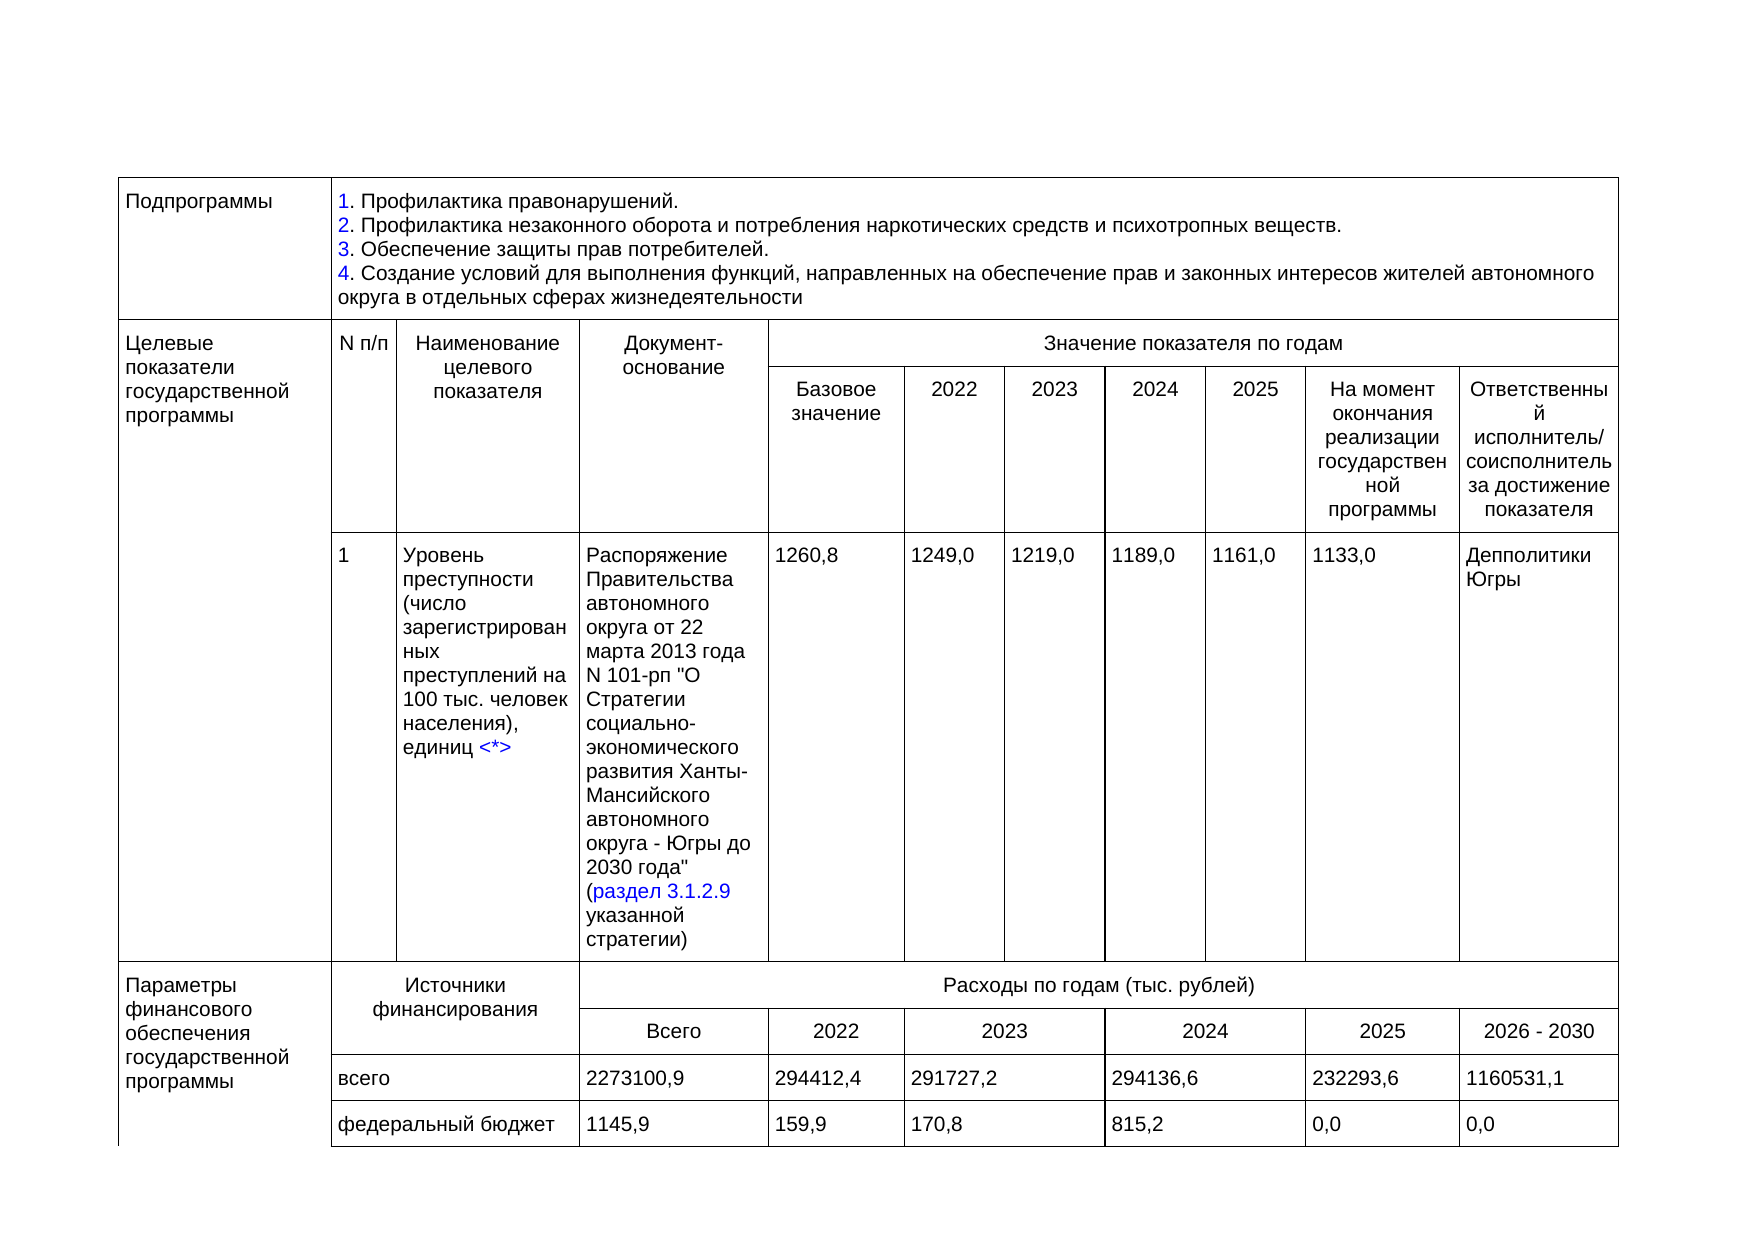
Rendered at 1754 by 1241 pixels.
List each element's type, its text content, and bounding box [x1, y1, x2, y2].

table_cell Распоряжение Правительства автономного округа от 22 марта 2013 года N 101-рп "О Стратегии социально-экономического развития Ханты-Мансийского автономного округа - Югры до 2030 года" (раздел 3.1.2.9 указанной стратегии) [580, 533, 768, 961]
table_cell Уровень преступности (число зарегистрированных преступлений на 100 тыс. человек населения), единиц <*> [397, 533, 579, 961]
table_cell 0,0 [1460, 1101, 1618, 1146]
table_cell Документ-основание [580, 320, 768, 532]
table_cell Подпрограммы [119, 178, 331, 319]
table_cell 2025 [1306, 1009, 1459, 1054]
table_cell 2023 [905, 1009, 1104, 1054]
table_cell Всего [580, 1009, 768, 1054]
table_cell 294136,6 [1106, 1055, 1305, 1100]
table_cell 2024 [1106, 1009, 1305, 1054]
table_cell Значение показателя по годам [769, 320, 1618, 366]
table_cell 0,0 [1306, 1101, 1459, 1146]
table_cell Целевые показатели государственной программы [119, 320, 331, 961]
table_cell федеральный бюджет [332, 1101, 579, 1146]
table_cell N п/п [332, 320, 396, 532]
table_cell 2023 [1005, 367, 1104, 532]
table_cell На момент окончания реализации государственной программы [1306, 367, 1459, 532]
table_cell 1189,0 [1106, 533, 1205, 961]
table_cell 2022 [769, 1009, 904, 1054]
table_cell Ответственный исполнитель/ соисполнитель за достижение показателя [1460, 367, 1618, 532]
table_cell 2024 [1106, 367, 1205, 532]
table_cell 2022 [905, 367, 1004, 532]
table_cell 2025 [1206, 367, 1305, 532]
table_cell 1260,8 [769, 533, 904, 961]
table_cell 1133,0 [1306, 533, 1459, 961]
table_cell 815,2 [1106, 1101, 1305, 1146]
table_cell 159,9 [769, 1101, 904, 1146]
table_cell Расходы по годам (тыс. рублей) [580, 962, 1618, 1007]
table_cell всего [332, 1055, 579, 1100]
table_cell 2273100,9 [580, 1055, 768, 1100]
table_cell Источники финансирования [332, 962, 579, 1054]
table_cell 1161,0 [1206, 533, 1305, 961]
table_cell 232293,6 [1306, 1055, 1459, 1100]
table_cell 1145,9 [580, 1101, 768, 1146]
table_cell 291727,2 [905, 1055, 1104, 1100]
table_cell Депполитики Югры [1460, 533, 1618, 961]
table_cell 294412,4 [769, 1055, 904, 1100]
table_cell 1249,0 [905, 533, 1004, 961]
table_cell 1160531,1 [1460, 1055, 1618, 1100]
table_cell Параметры финансового обеспечения государственной программы [119, 962, 331, 1146]
table_cell 1. Профилактика правонарушений. 2. Профилактика незаконного оборота и потребления наркотических средств и психотропных веществ. 3. Обеспечение защиты прав потребителей. 4. Создание условий для выполнения функций, направленных на обеспечение прав и законных интересов жителей автономного округа в отдельных сферах жизнедеятельности [332, 178, 1618, 319]
table_cell 170,8 [905, 1101, 1104, 1146]
table_cell Базовое значение [769, 367, 904, 532]
table_cell 1219,0 [1005, 533, 1104, 961]
table_cell 1 [332, 533, 396, 961]
table_cell Наименование целевого показателя [397, 320, 579, 532]
table_cell 2026 - 2030 [1460, 1009, 1618, 1054]
